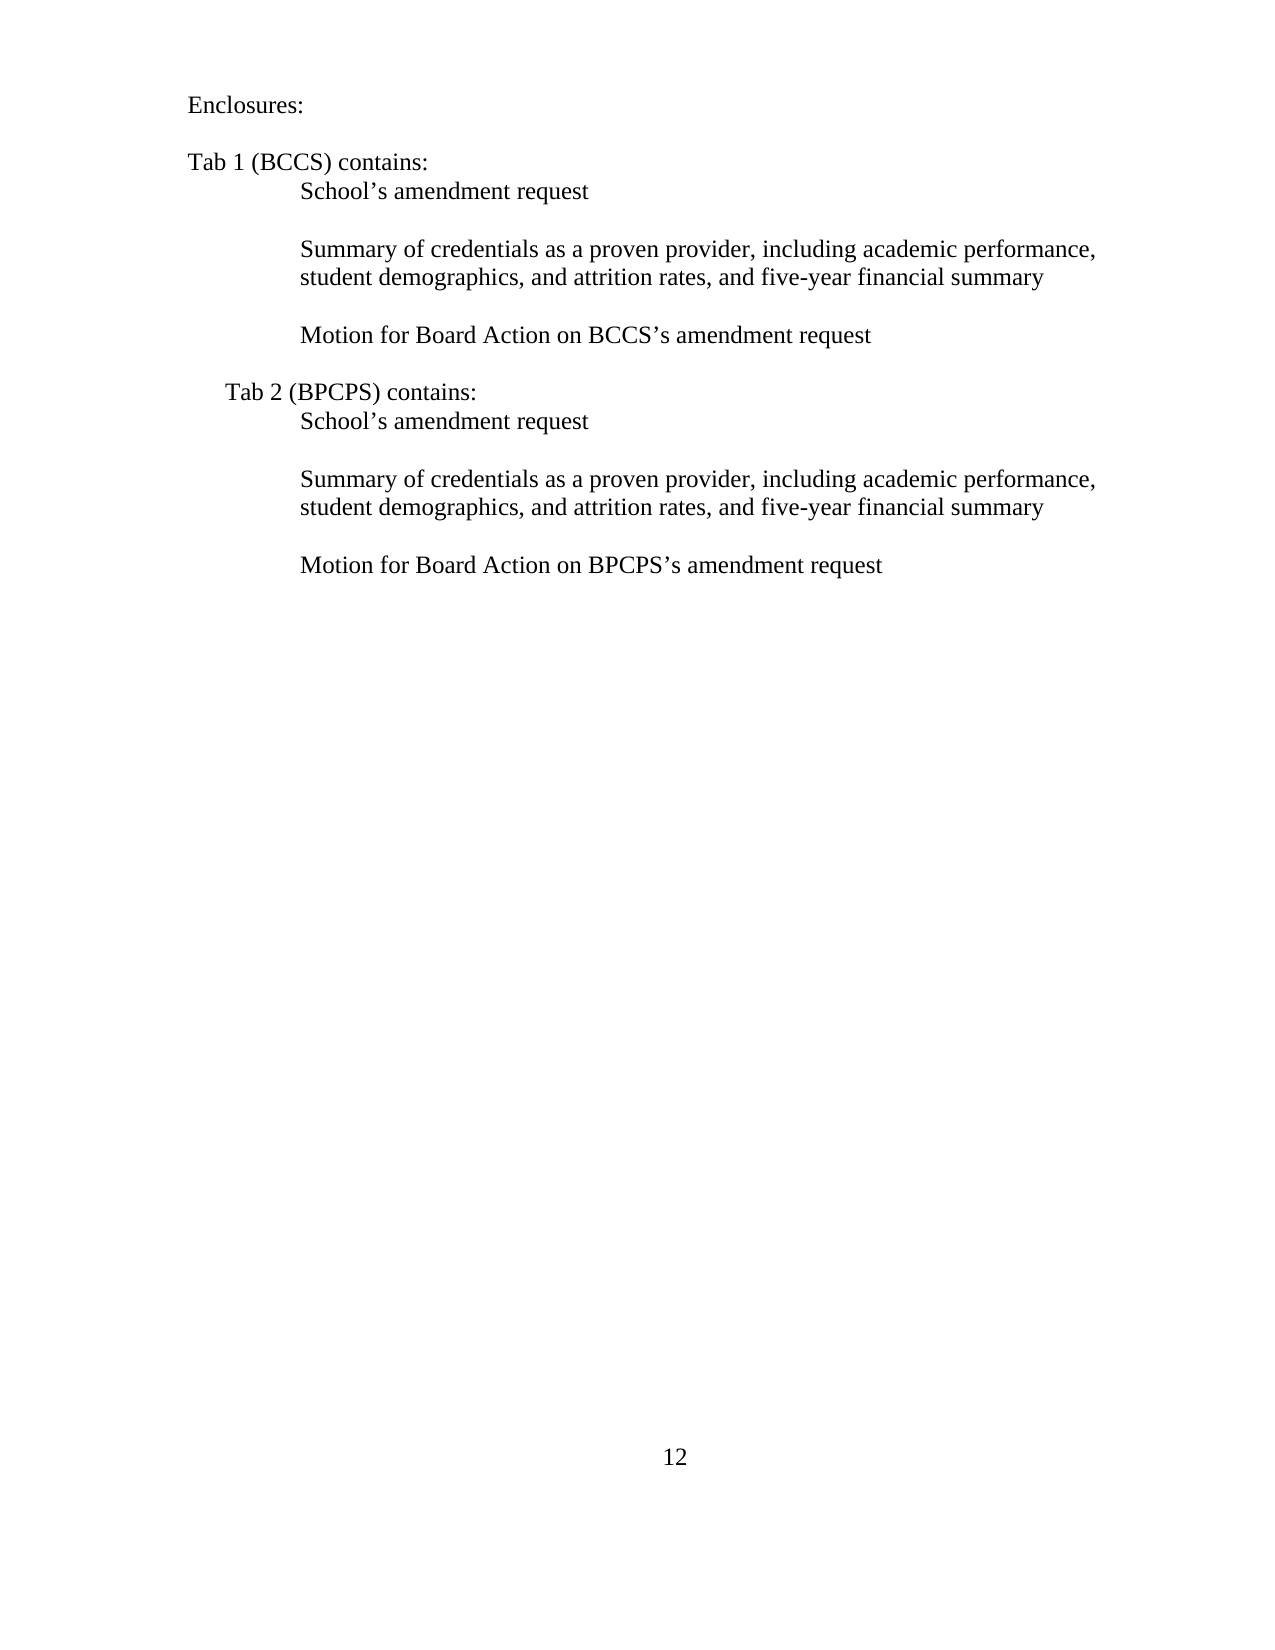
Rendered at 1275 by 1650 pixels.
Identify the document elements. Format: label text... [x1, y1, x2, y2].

text Tab 2 (BPCPS) contains: [225, 377, 1162, 406]
text Enclosures: [187, 90, 1162, 119]
text School’s amendment request [300, 176, 1162, 205]
text Motion for Board Action on BCCS’s amendment request [262, 320, 1162, 349]
text Tab 1 (BCCS) contains: [187, 147, 1162, 176]
text School’s amendment request [300, 406, 1162, 435]
text Summary of credentials as a proven provider, including academic performance, student demographics, and attrition rates, and five-year financial summary [300, 234, 1162, 291]
text Summary of credentials as a proven provider, including academic performance, student demographics, and attrition rates, and five-year financial summary [300, 464, 1162, 521]
text Motion for Board Action on BPCPS’s amendment request [225, 550, 1162, 579]
